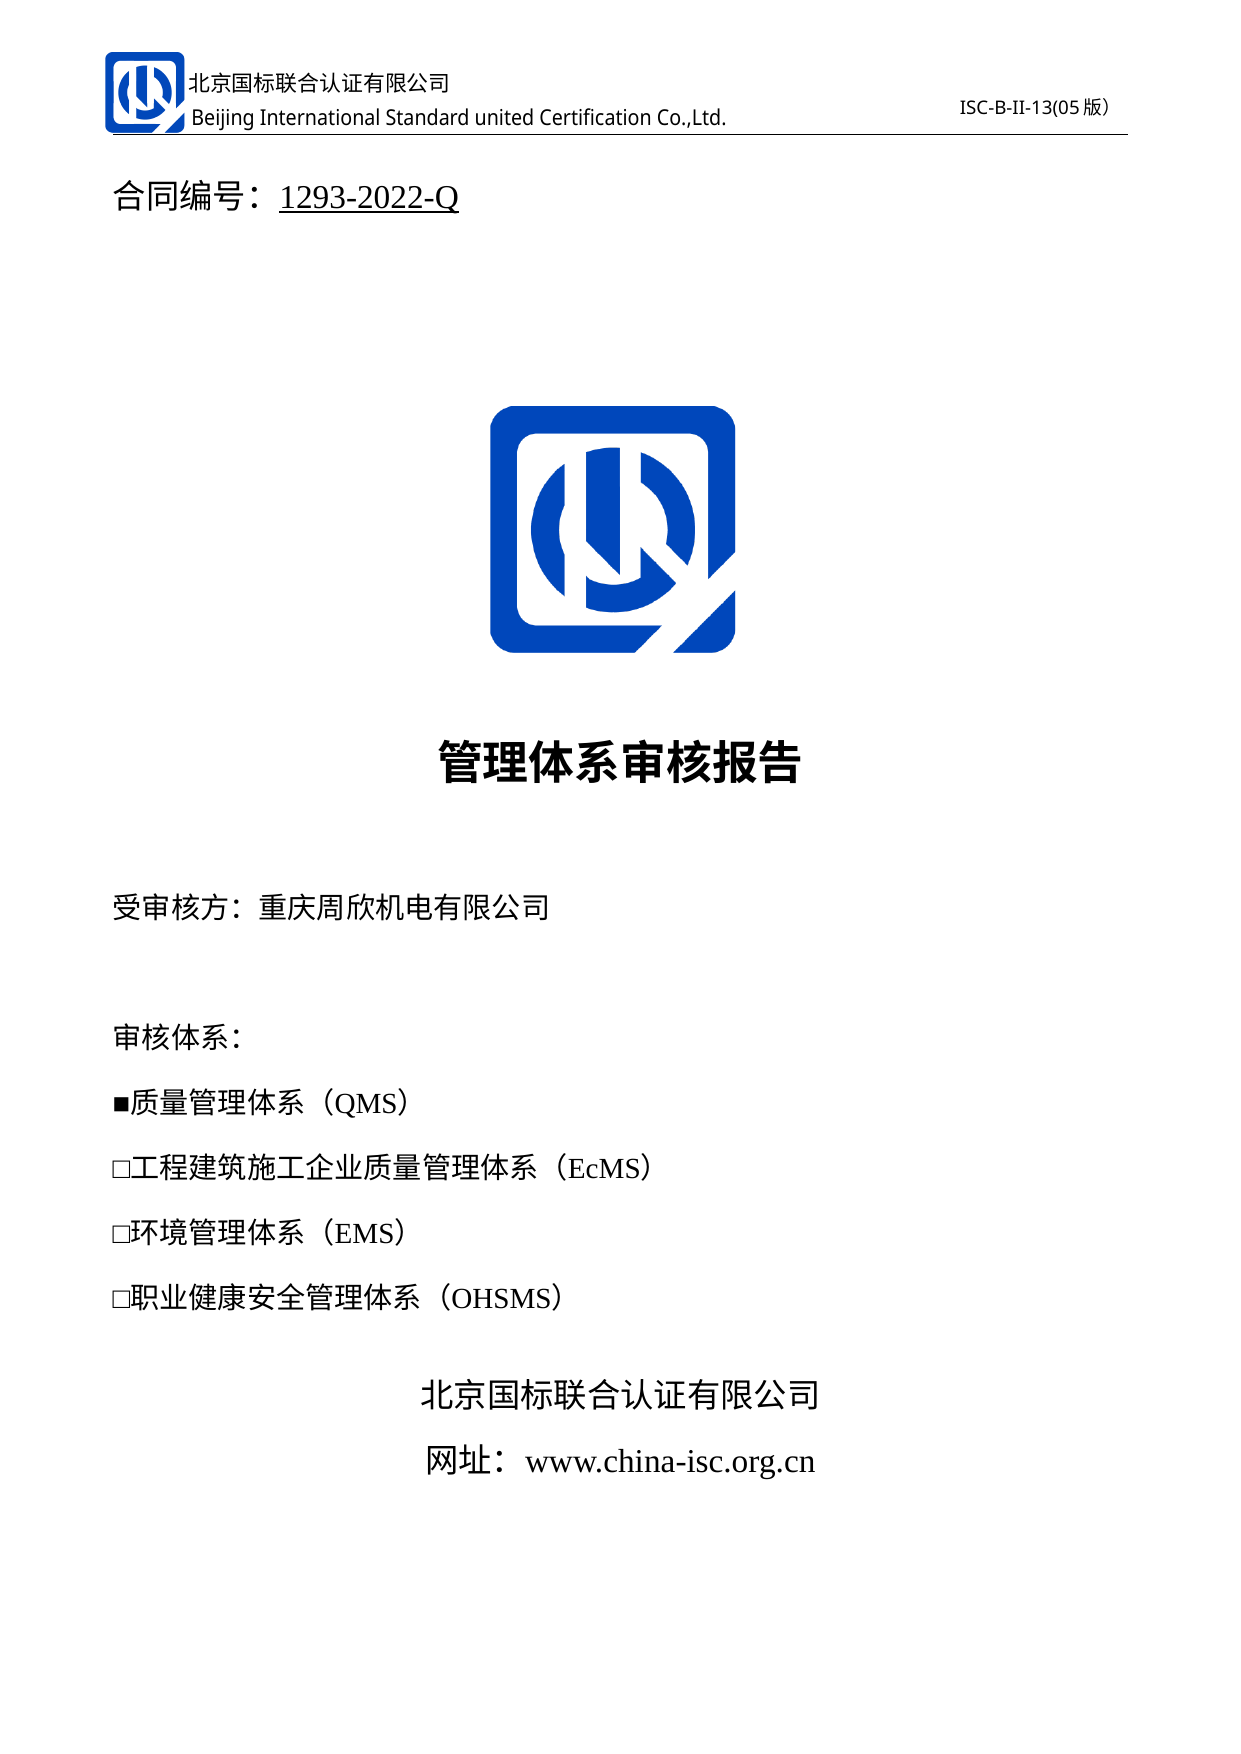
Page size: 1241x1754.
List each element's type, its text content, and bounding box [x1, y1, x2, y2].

text □工程建筑施工企业质量管理体系（EcMS） [112, 1133, 1128, 1198]
text 管理体系审核报告 [112, 711, 1128, 808]
text 合同编号：1293-2022-Q [112, 162, 1128, 227]
text 受审核方：重庆周欣机电有限公司 [112, 873, 1128, 938]
text 北京国标联合认证有限公司 [112, 1361, 1128, 1426]
picture [105, 52, 185, 133]
picture [490, 406, 736, 653]
text ■质量管理体系（QMS） [112, 1068, 1128, 1133]
text □职业健康安全管理体系（OHSMS） [112, 1263, 1128, 1328]
text □环境管理体系（EMS） [112, 1198, 1128, 1263]
text 审核体系： [112, 1003, 1128, 1068]
text 网址：www.china-isc.org.cn [112, 1426, 1128, 1491]
